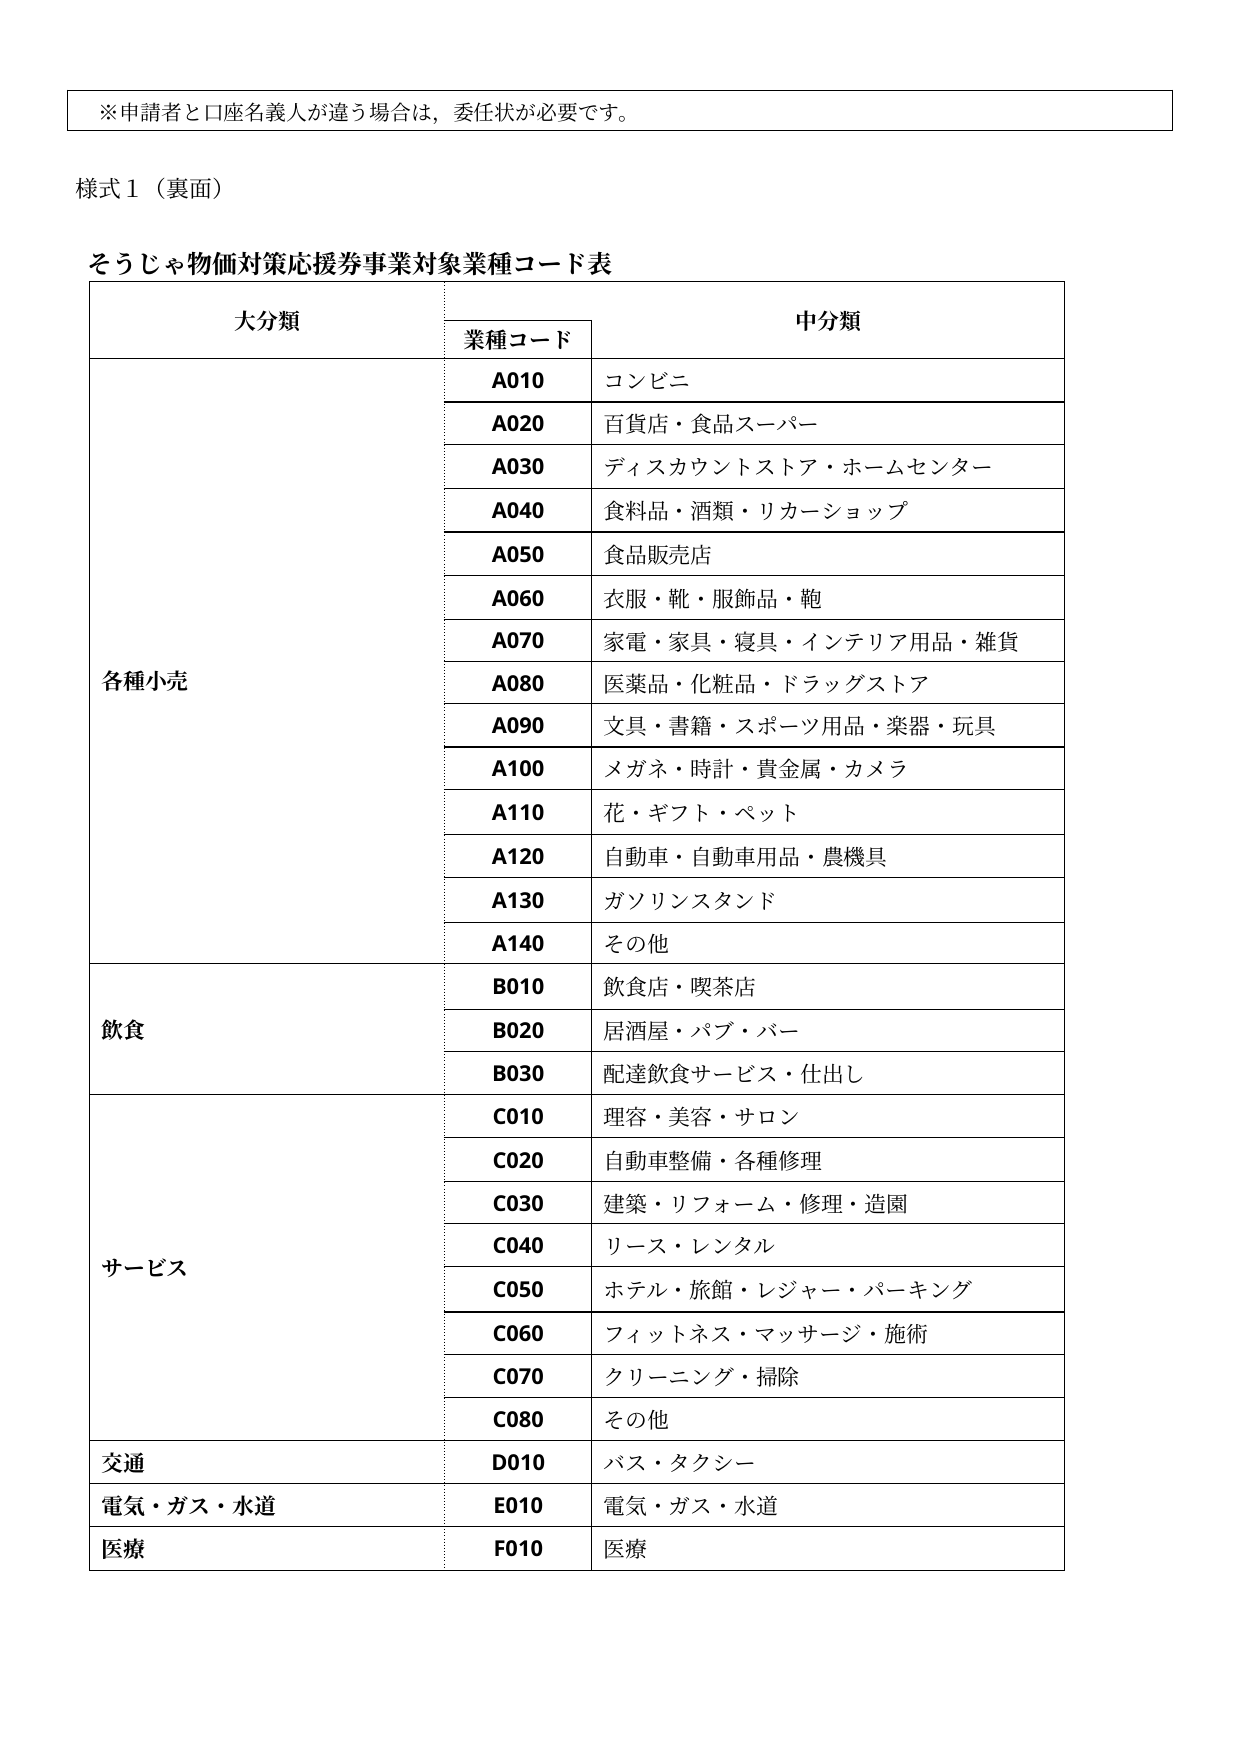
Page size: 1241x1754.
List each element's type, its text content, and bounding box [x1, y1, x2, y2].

table_cell 理容・美容・サロン [592, 1095, 1064, 1137]
table_cell 医療 [592, 1527, 1064, 1570]
table_cell B030 [444, 1052, 591, 1094]
table_cell 電気・ガス・水道 [592, 1484, 1064, 1526]
table_cell 各種小売 [90, 359, 444, 963]
table_cell サービス [90, 1095, 444, 1440]
table_cell A110 [444, 790, 591, 834]
table_cell A080 [444, 662, 591, 703]
table_cell F010 [444, 1527, 591, 1570]
table_cell 文具・書籍・スポーツ用品・楽器・玩具 [592, 704, 1064, 746]
table_cell A130 [444, 878, 591, 922]
table_cell A010 [444, 359, 591, 401]
table_cell フィットネス・マッサージ・施術 [592, 1313, 1064, 1354]
table_cell コンビニ [592, 359, 1064, 401]
table_cell D010 [444, 1441, 591, 1483]
table_cell 家電・家具・寝具・インテリア用品・雑貨 [592, 620, 1064, 661]
table_cell C070 [444, 1355, 591, 1397]
table_cell A050 [444, 533, 591, 575]
table_cell メガネ・時計・貴金属・カメラ [592, 748, 1064, 789]
table_cell A040 [444, 489, 591, 531]
table_cell ガソリンスタンド [592, 878, 1064, 922]
table_cell 飲食 [90, 964, 444, 1094]
table_cell A070 [444, 620, 591, 661]
table_cell バス・タクシー [592, 1441, 1064, 1483]
table_cell クリーニング・掃除 [592, 1355, 1064, 1397]
table_header [444, 282, 592, 320]
table_cell C010 [444, 1095, 591, 1137]
table_cell リース・レンタル [592, 1224, 1064, 1266]
table_cell 飲食店・喫茶店 [592, 964, 1064, 1009]
table_cell C030 [444, 1182, 591, 1223]
table_cell A120 [444, 835, 591, 877]
table_header 大分類 [90, 282, 444, 358]
table_cell 交通 [90, 1441, 444, 1483]
table_cell ホテル・旅館・レジャー・パーキング [592, 1267, 1064, 1311]
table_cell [68, 91, 1172, 130]
table_cell その他 [592, 923, 1064, 963]
table_header 中分類 [592, 282, 1064, 358]
table_cell C050 [444, 1267, 591, 1311]
table_cell 百貨店・食品スーパー [592, 403, 1064, 443]
table_cell C020 [444, 1138, 591, 1181]
table_cell 電気・ガス・水道 [90, 1484, 444, 1526]
table_cell 花・ギフト・ペット [592, 790, 1064, 834]
table_cell C060 [444, 1313, 591, 1354]
table_cell A030 [444, 445, 591, 488]
table_cell 配達飲食サービス・仕出し [592, 1052, 1064, 1094]
table_cell A020 [444, 403, 591, 443]
table_cell E010 [444, 1484, 591, 1526]
table_cell その他 [592, 1398, 1064, 1440]
table_cell 自動車・自動車用品・農機具 [592, 835, 1064, 877]
table_cell 居酒屋・パブ・バー [592, 1010, 1064, 1051]
table_cell C040 [444, 1224, 591, 1266]
table_cell 自動車整備・各種修理 [592, 1138, 1064, 1181]
table_cell 食料品・酒類・リカーショップ [592, 489, 1064, 531]
table_cell A060 [444, 576, 591, 619]
table_cell A090 [444, 704, 591, 746]
table_cell 業種コード [444, 321, 591, 358]
table_cell 建築・リフォーム・修理・造園 [592, 1182, 1064, 1223]
table_cell B010 [444, 964, 591, 1009]
table_cell 食品販売店 [592, 533, 1064, 575]
table_cell A100 [444, 748, 591, 789]
table_cell C080 [444, 1398, 591, 1440]
table_cell 医薬品・化粧品・ドラッグストア [592, 662, 1064, 703]
table_cell A140 [444, 923, 591, 963]
table_cell ディスカウントストア・ホームセンター [592, 445, 1064, 488]
text そうじゃ物価対策応援券事業対象業種コード表 [75, 244, 1165, 281]
table_cell 医療 [90, 1527, 444, 1570]
table_cell 衣服・靴・服飾品・鞄 [592, 576, 1064, 619]
text 様式１（裏面） [75, 169, 1165, 206]
table_cell B020 [444, 1010, 591, 1051]
